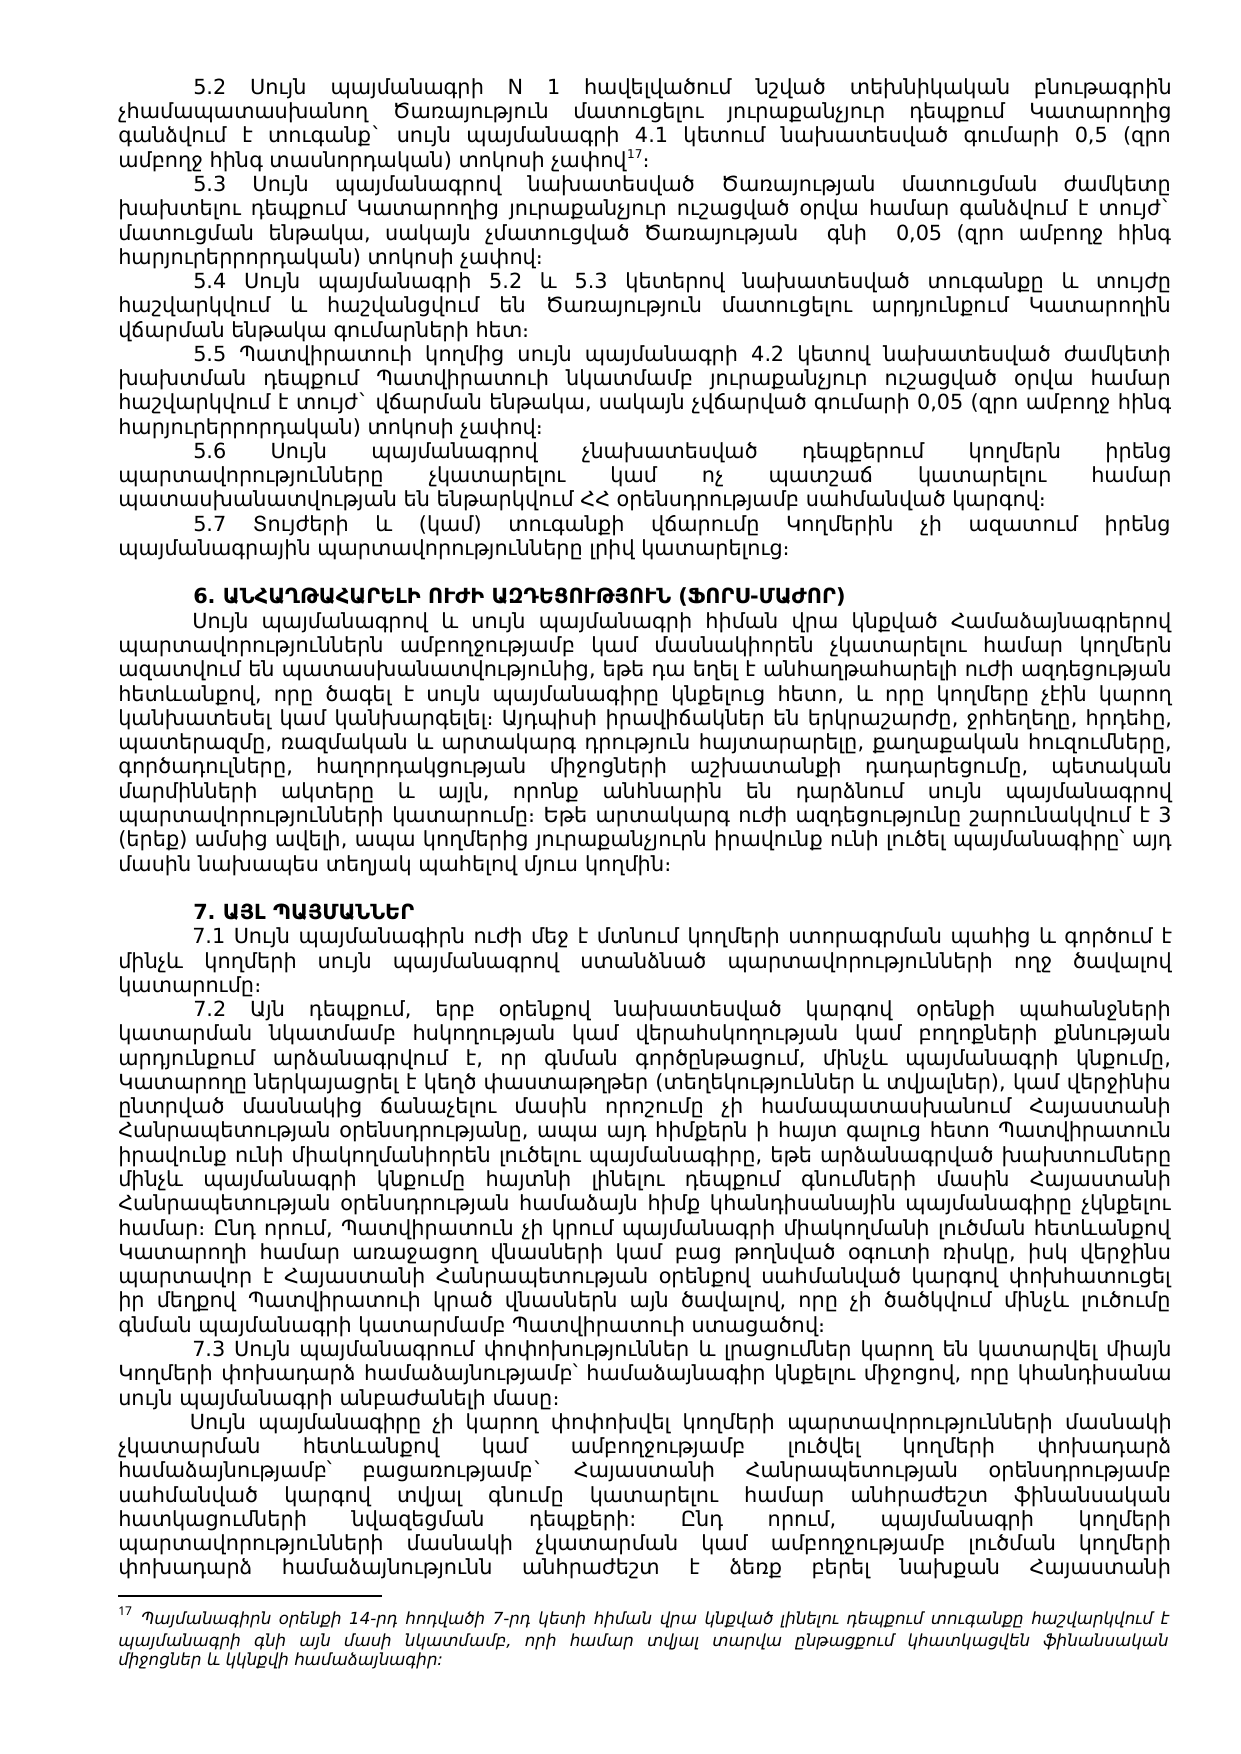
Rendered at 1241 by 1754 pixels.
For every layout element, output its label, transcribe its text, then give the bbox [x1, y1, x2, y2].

text 6. ԱՆՀԱՂԹԱՀԱՐԵԼԻ ՈՒԺԻ ԱԶԴԵՑՈՒԹՅՈՒՆ (ՖՈՐՍ-ՄԱԺՈՐ) [118, 584, 1172, 609]
text 5.5 Պատվիրատուի կողմից սույն պայմանագրի 4.2 կետով նախատեսված ժամկետի խախտման դեպքում Պատվիրատուի նկատմամբ յուրաքանչյուր ուշացված օրվա համար հաշվարկվում է տույժ` վճարման ենթակա, սակայն չվճարված գումարի 0,05 (զրո ամբողջ հինգ հարյուրերրորդական) տոկոսի չափով։ [118, 342, 1172, 439]
text 5.2 Սույն պայմանագրի N 1 հավելվածում նշված տեխնիկական բնութագրին չհամապատասխանող Ծառայություն մատուցելու յուրաքանչյուր դեպքում Կատարողից գանձվում է տուգանք` սույն պայմանագրի 4.1 կետում նախատեսված գումարի 0,5 (զրո ամբողջ հինգ տասնորդական) տոկոսի չափով։ [118, 75, 1172, 172]
text 5.3 Սույն պայմանագրով նախատեսված Ծառայության մատուցման ժամկետը խախտելու դեպքում Կատարողից յուրաքանչյուր ուշացված օրվա համար գանձվում է տույժ` մատուցման ենթակա, սակայն չմատուցված Ծառայության գնի 0,05 (զրո ամբողջ հինգ հարյուրերրորդական) տոկոսի չափով։ [118, 172, 1172, 269]
text 7.3 Սույն պայմանագրում փոփոխություններ և լրացումներ կարող են կատարվել միայն Կողմերի փոխադարձ համաձայնությամբ՝ համաձայնագիր կնքելու միջոցով, որը կհանդիսանա սույն պայմանագրի անբաժանելի մասը։ [118, 1337, 1172, 1410]
text 5.4 Սույն պայմանագրի 5.2 և 5.3 կետերով նախատեսված տուգանքը և տույժը հաշվարկվում և հաշվանցվում են Ծառայություն մատուցելու արդյունքում Կատարողին վճարման ենթակա գումարների հետ։ [118, 269, 1172, 342]
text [118, 1410, 1172, 1580]
text 5.6 Սույն պայմանագրով չնախատեսված դեպքերում կողմերն իրենց պարտավորությունները չկատարելու կամ ոչ պատշաճ կատարելու համար պատասխանատվության են ենթարկվում ՀՀ օրենսդրությամբ սահմանված կարգով։ [118, 439, 1172, 512]
text 7.1 Սույն պայմանագիրն ուժի մեջ է մտնում կողմերի ստորագրման պահից և գործում է մինչև կողմերի սույն պայմանագրով ստանձնած պարտավորությունների ողջ ծավալով կատարումը։ [118, 924, 1172, 997]
text 5.7 Տույժերի և (կամ) տուգանքի վճարումը Կողմերին չի ազատում իրենց պայմանագրային պարտավորությունները լրիվ կատարելուց։ [118, 512, 1172, 560]
text Սույն պայմանագրով և սույն պայմանագրի հիման վրա կնքված Համաձայնագրերով պարտավորություններն ամբողջությամբ կամ մասնակիորեն չկատարելու համար կողմերն ազատվում են պատասխանատվությունից, եթե դա եղել է անհաղթահարելի ուժի ազդեցության հետևանքով, որը ծագել է սույն պայմանագիրը կնքելուց հետո, և որը կողմերը չէին կարող կանխատեսել կամ կանխարգելել։ Այդպիսի իրավիճակներ են երկրաշարժը, ջրհեղեղը, հրդեհը, պատերազմը, ռազմական և արտակարգ դրություն հայտարարելը, քաղաքական հուզումները, գործադուլները, հաղորդակցության միջոցների աշխատանքի դադարեցումը, պետական մարմինների ակտերը և այլն, որոնք անհնարին են դարձնում սույն պայմանագրով պարտավորությունների կատարումը։ Եթե արտակարգ ուժի ազդեցությունը շարունակվում է 3 (երեք) ամսից ավելի, ապա կողմերից յուրաքանչյուրն իրավունք ունի լուծել պայմանագիրը՝ այդ մասին նախապես տեղյակ պահելով մյուս կողմին։ [118, 609, 1172, 876]
text 7.2 Այն դեպքում, երբ օրենքով նախատեսված կարգով օրենքի պահանջների կատարման նկատմամբ հսկողության կամ վերահսկողության կամ բողոքների քննության արդյունքում արձանագրվում է, որ գնման գործընթացում, մինչև պայմանագրի կնքումը, Կատարողը ներկայացրել է կեղծ փաստաթղթեր (տեղեկություններ և տվյալներ), կամ վերջինիս ընտրված մասնակից ճանաչելու մասին որոշումը չի համապատասխանում Հայաստանի Հանրապետության օրենսդրությանը, ապա այդ հիմքերն ի հայտ գալուց հետո Պատվիրատուն իրավունք ունի միակողմանիորեն լուծելու պայմանագիրը, եթե արձանագրված խախտումները մինչև պայմանագրի կնքումը հայտնի լինելու դեպքում գնումների մասին Հայաստանի Հանրապետության օրենսդրության համաձայն հիմք կհանդիսանային պայմանագիրը չկնքելու համար։ Ընդ որում, Պատվիրատուն չի կրում պայմանագրի միակողմանի լուծման հետևանքով Կատարողի համար առաջացող վնասների կամ բաց թողնված օգուտի ռիսկը, իսկ վերջինս պարտավոր է Հայաստանի Հանրապետության օրենքով սահմանված կարգով փոխհատուցել իր մեղքով Պատվիրատուի կրած վնասներն այն ծավալով, որը չի ծածկվում մինչև լուծումը գնման պայմանագրի կատարմամբ Պատվիրատուի ստացածով։ [118, 997, 1172, 1337]
text 7. ԱՅԼ ՊԱՅՄԱՆՆԵՐ [118, 900, 1172, 924]
